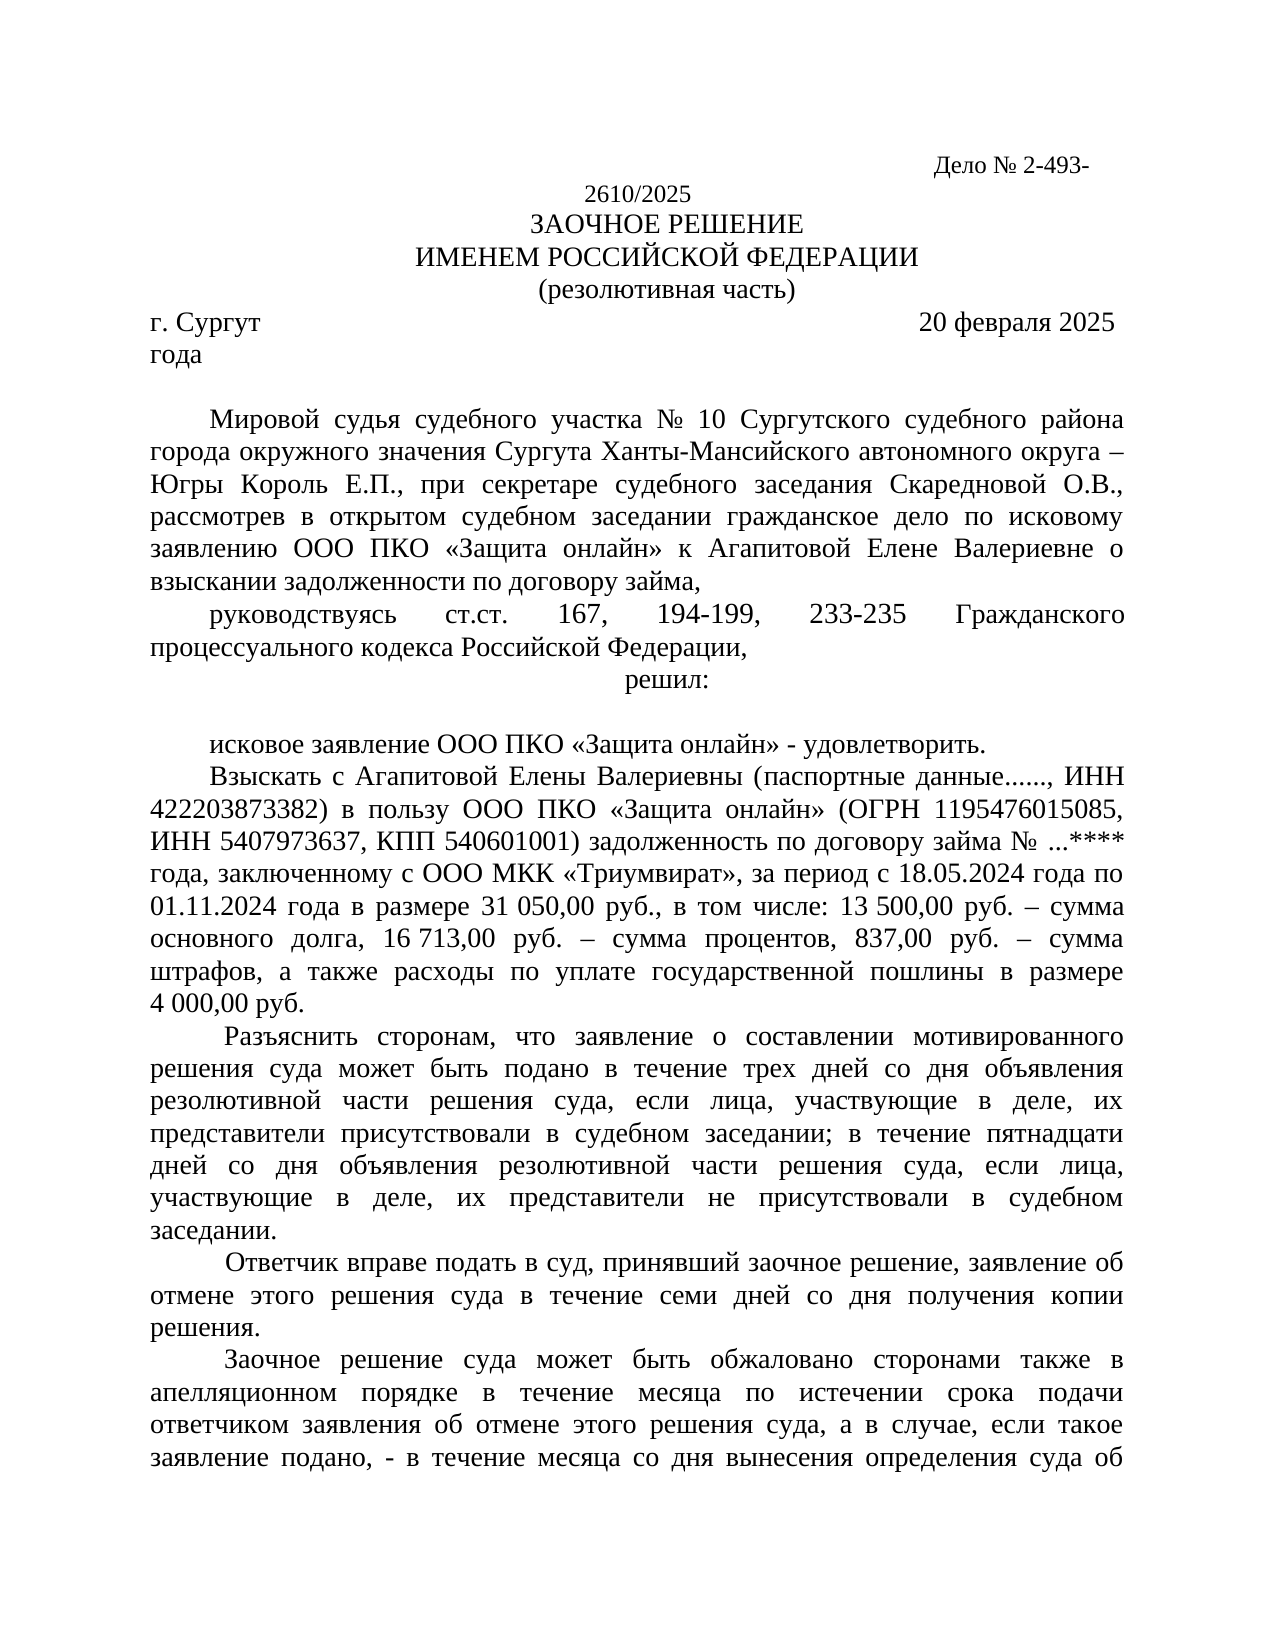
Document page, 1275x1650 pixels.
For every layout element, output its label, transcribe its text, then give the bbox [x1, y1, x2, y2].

text Взыскать с Агапитовой Елены Валериевны (паспортные данные......, ИНН 422203873382) в пользу ООО ПКО «Защита онлайн» (ОГРН 1195476015085, ИНН 5407973637, КПП 540601001) задолженность по договору займа № ...**** года, заключенному с ООО МКК «Триумвират», за период с 18.05.2024 года по 01.11.2024 года в размере 31 050,00 руб., в том числе: 13 500,00 руб. – сумма основного долга, 16 713,00 руб. – сумма процентов, 837,00 руб. – сумма штрафов, а также расходы по уплате государственной пошлины в размере 4 000,00 руб. [150, 759, 1125, 1018]
text (резолютивная часть) [150, 272, 1125, 305]
text ЗАОЧНОЕ РЕШЕНИЕ [150, 207, 1125, 240]
text г. Сургут 20 февраля 2025 года [150, 305, 1125, 369]
text Мировой судья судебного участка № 10 Сургутского судебного района города окружного значения Сургута Ханты-Мансийского автономного округа – Югры Король Е.П., при секретаре судебного заседания Скаредновой О.В., рассмотрев в открытом судебном заседании гражданское дело по исковому заявлению ООО ПКО «Защита онлайн» к Агапитовой Елене Валериевне о взыскании задолженности по договору займа, [150, 402, 1125, 596]
text руководствуясь ст.ст. 167, 194-199, 233-235 Гражданского процессуального кодекса Российской Федерации, [150, 596, 1125, 662]
text решил: [150, 662, 1125, 694]
text Разъяснить сторонам, что заявление о составлении мотивированного решения суда может быть подано в течение трех дней со дня объявления резолютивной части решения суда, если лица, участвующие в деле, их представители присутствовали в судебном заседании; в течение пятнадцати дней со дня объявления резолютивной части решения суда, если лица, участвующие в деле, их представители не присутствовали в судебном заседании. [150, 1018, 1125, 1245]
text ИМЕНЕМ РОССИЙСКОЙ ФЕДЕРАЦИИ [150, 240, 1125, 272]
text Дело № 2-493-2610/2025 [150, 150, 1125, 207]
text Ответчик вправе подать в суд, принявший заочное решение, заявление об отмене этого решения суда в течение семи дней со дня получения копии решения. [150, 1245, 1125, 1342]
text исковое заявление ООО ПКО «Защита онлайн» - удовлетворить. [150, 727, 1125, 759]
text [150, 1342, 1125, 1472]
